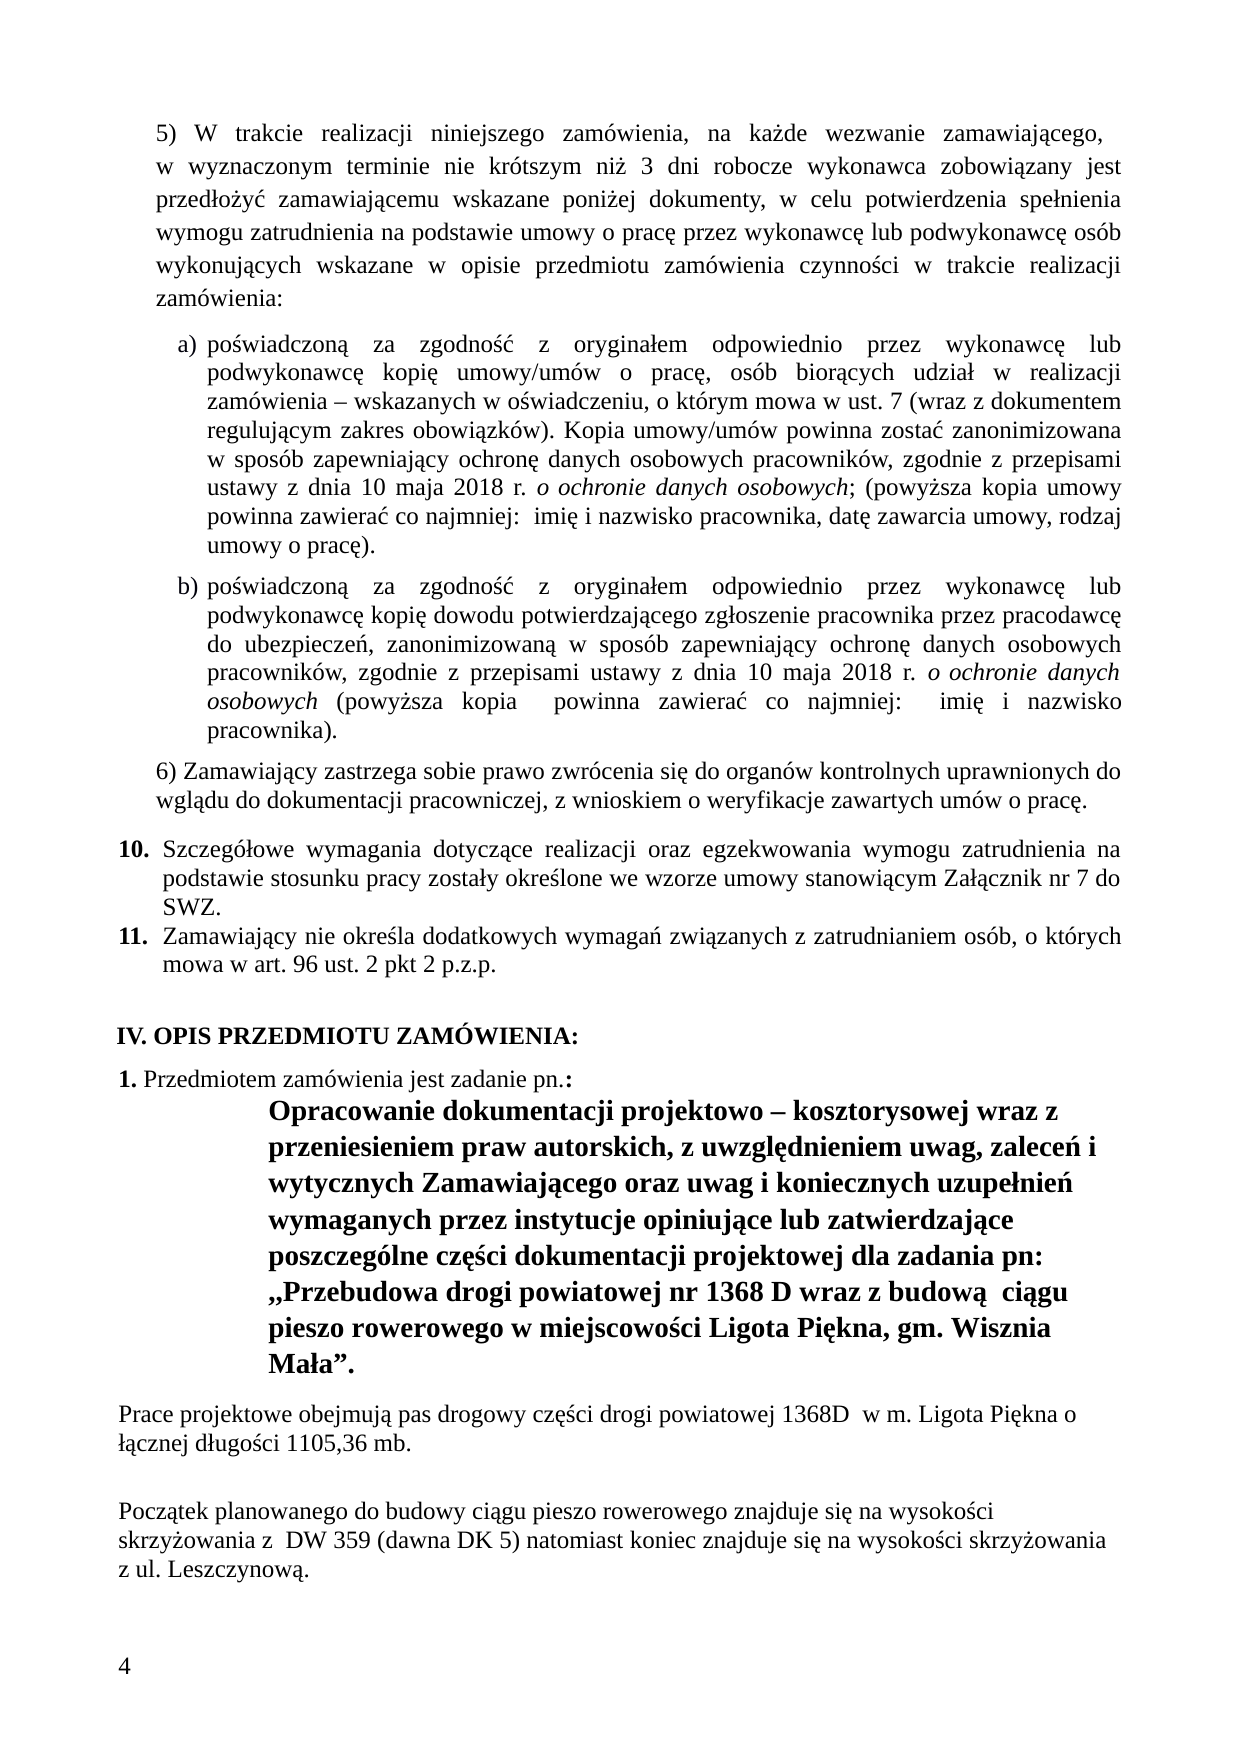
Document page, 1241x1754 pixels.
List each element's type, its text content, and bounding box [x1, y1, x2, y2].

list poświadczoną za zgodność z oryginałem odpowiednio przez wykonawcę lub podwykonawcę kopię dowodu potwierdzającego zgłoszenie pracownika przez pracodawcę do ubezpieczeń, zanonimizowaną w sposób zapewniający ochronę danych osobowych pracowników, zgodnie z przepisami ustawy z dnia 10 maja 2018 r. o ochronie danych osobowych (powyższa kopia powinna zawierać co najmniej: imię i nazwisko pracownika). [177, 571, 1122, 744]
text IV. OPIS PRZEDMIOTU ZAMÓWIENIA: [116, 1021, 1122, 1050]
text Prace projektowe obejmują pas drogowy części drogi powiatowej 1368D w m. Ligota Piękna o łącznej długości 1105,36 mb. [118, 1399, 1122, 1457]
list 6) Zamawiający zastrzega sobie prawo zwrócenia się do organów kontrolnych uprawnionych do wglądu do dokumentacji pracowniczej, z wnioskiem o weryfikacje zawartych umów o pracę. [118, 756, 1122, 814]
text Opracowanie dokumentacji projektowo – kosztorysowej wraz z przeniesieniem praw autorskich, z uwzględnieniem uwag, zaleceń i wytycznych Zamawiającego oraz uwag i koniecznych uzupełnień wymaganych przez instytucje opiniujące lub zatwierdzające poszczególne części dokumentacji projektowej dla zadania pn: ,,Przebudowa drogi powiatowej nr 1368 D wraz z budową ciągu pieszo rowerowego w miejscowości Ligota Piękna, gm. Wisznia Mała”. [268, 1093, 1122, 1380]
list poświadczoną za zgodność z oryginałem odpowiednio przez wykonawcę lub podwykonawcę kopię umowy/umów o pracę, osób biorących udział w realizacji zamówienia – wskazanych w oświadczeniu, o którym mowa w ust. 7 (wraz z dokumentem regulującym zakres obowiązków). Kopia umowy/umów powinna zostać zanonimizowana w sposób zapewniający ochronę danych osobowych pracowników, zgodnie z przepisami ustawy z dnia 10 maja 2018 r. o ochronie danych osobowych; (powyższa kopia umowy powinna zawierać co najmniej: imię i nazwisko pracownika, datę zawarcia umowy, rodzaj umowy o pracę). [177, 329, 1122, 559]
text 1. Przedmiotem zamówienia jest zadanie pn.: [118, 1064, 1122, 1093]
list Szczegółowe wymagania dotyczące realizacji oraz egzekwowania wymogu zatrudnienia na podstawie stosunku pracy zostały określone we wzorze umowy stanowiącym Załącznik nr 7 do SWZ. [118, 834, 1122, 921]
text Początek planowanego do budowy ciągu pieszo rowerowego znajduje się na wysokości skrzyżowania z DW 359 (dawna DK 5) natomiast koniec znajduje się na wysokości skrzyżowania z ul. Leszczynową. [118, 1496, 1122, 1582]
list 5) W trakcie realizacji niniejszego zamówienia, na każde wezwanie zamawiającego, w wyznaczonym terminie nie krótszym niż 3 dni robocze wykonawca zobowiązany jest przedłożyć zamawiającemu wskazane poniżej dokumenty, w celu potwierdzenia spełnienia wymogu zatrudnienia na podstawie umowy o pracę przez wykonawcę lub podwykonawcę osób wykonujących wskazane w opisie przedmiotu zamówienia czynności w trakcie realizacji zamówienia: [118, 118, 1122, 312]
list Zamawiający nie określa dodatkowych wymagań związanych z zatrudnianiem osób, o których mowa w art. 96 ust. 2 pkt 2 p.z.p. [118, 921, 1122, 978]
